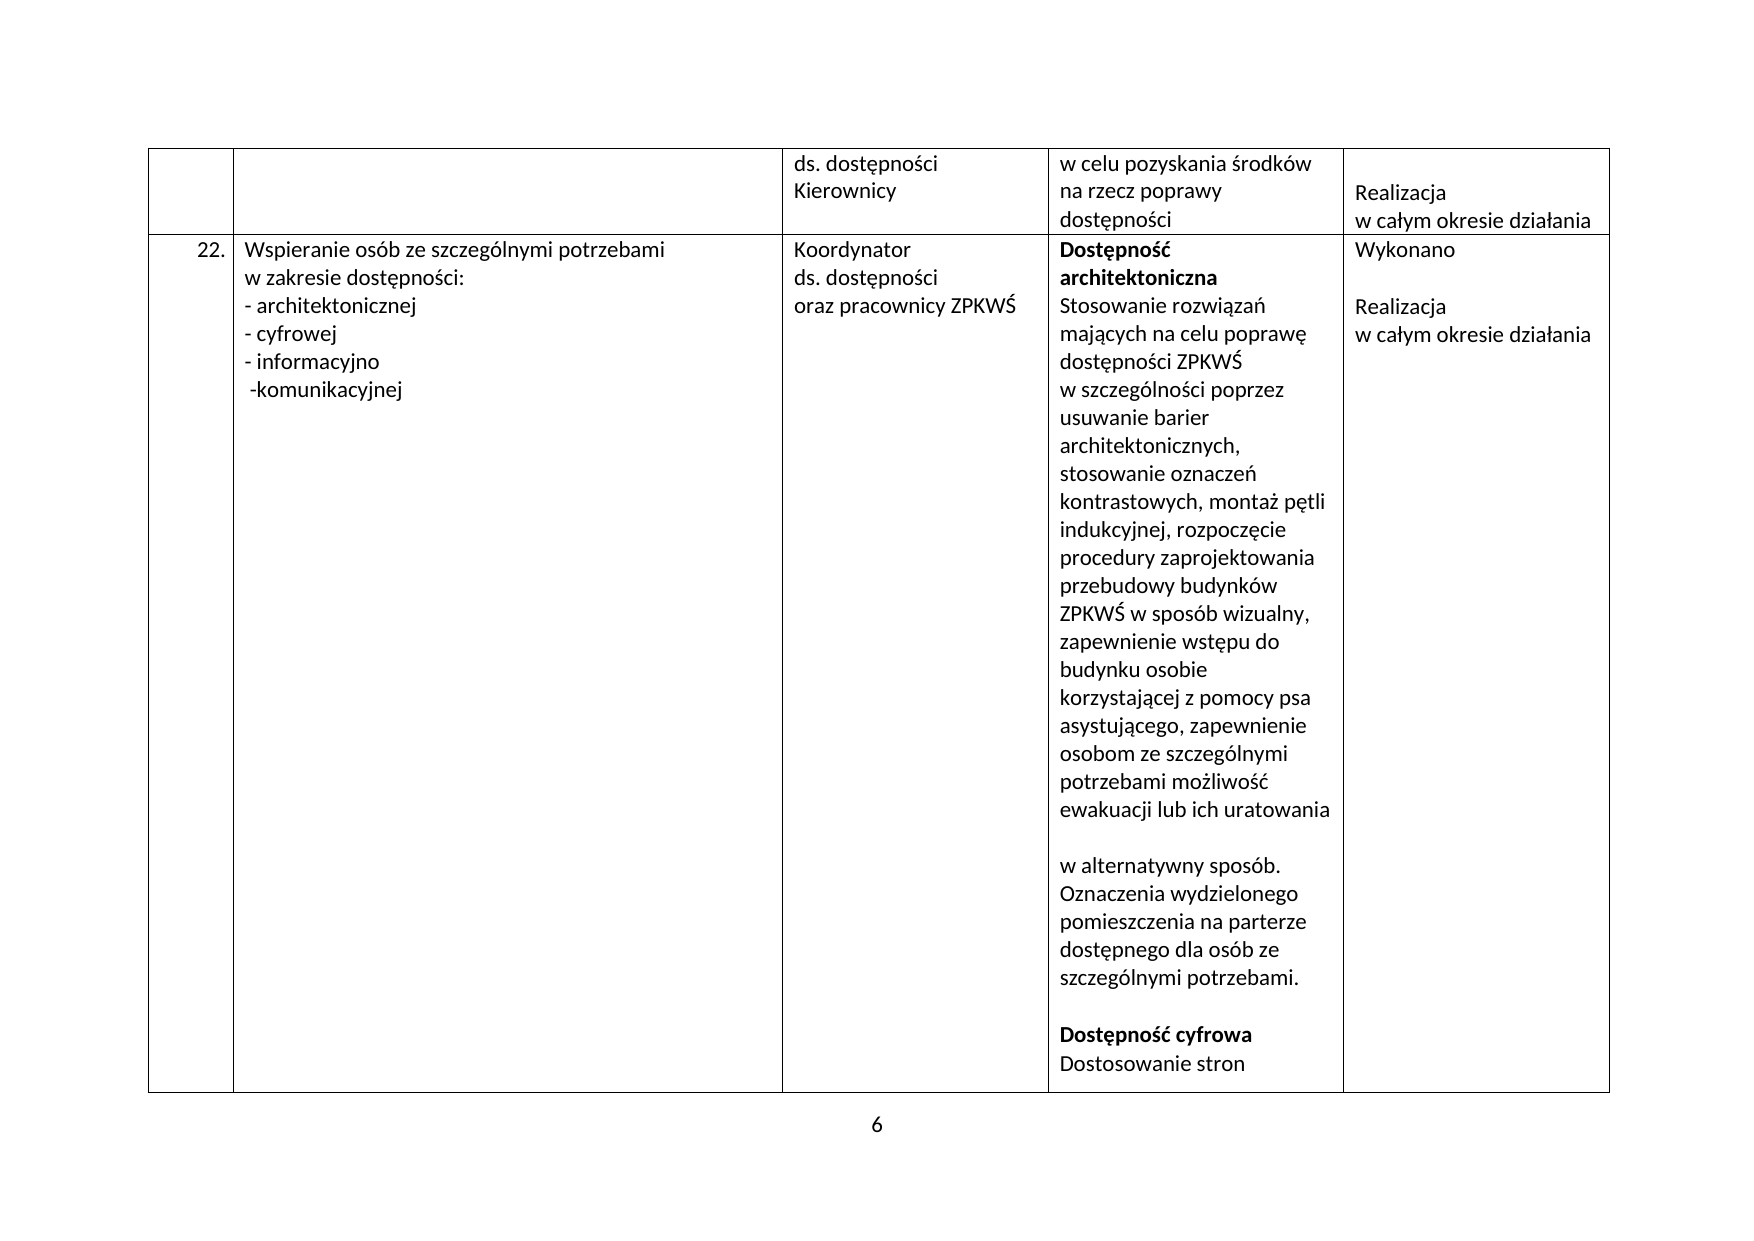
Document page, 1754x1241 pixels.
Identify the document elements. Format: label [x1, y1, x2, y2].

table_cell [1344, 235, 1609, 1092]
table_cell [1049, 235, 1343, 1092]
table_cell [1049, 149, 1343, 234]
table_cell [1344, 149, 1609, 234]
table_cell [149, 149, 233, 234]
table_cell [149, 235, 233, 1092]
table_cell [783, 149, 1048, 234]
table_cell [234, 235, 782, 1092]
table_cell [234, 149, 782, 234]
table_cell [783, 235, 1048, 1092]
